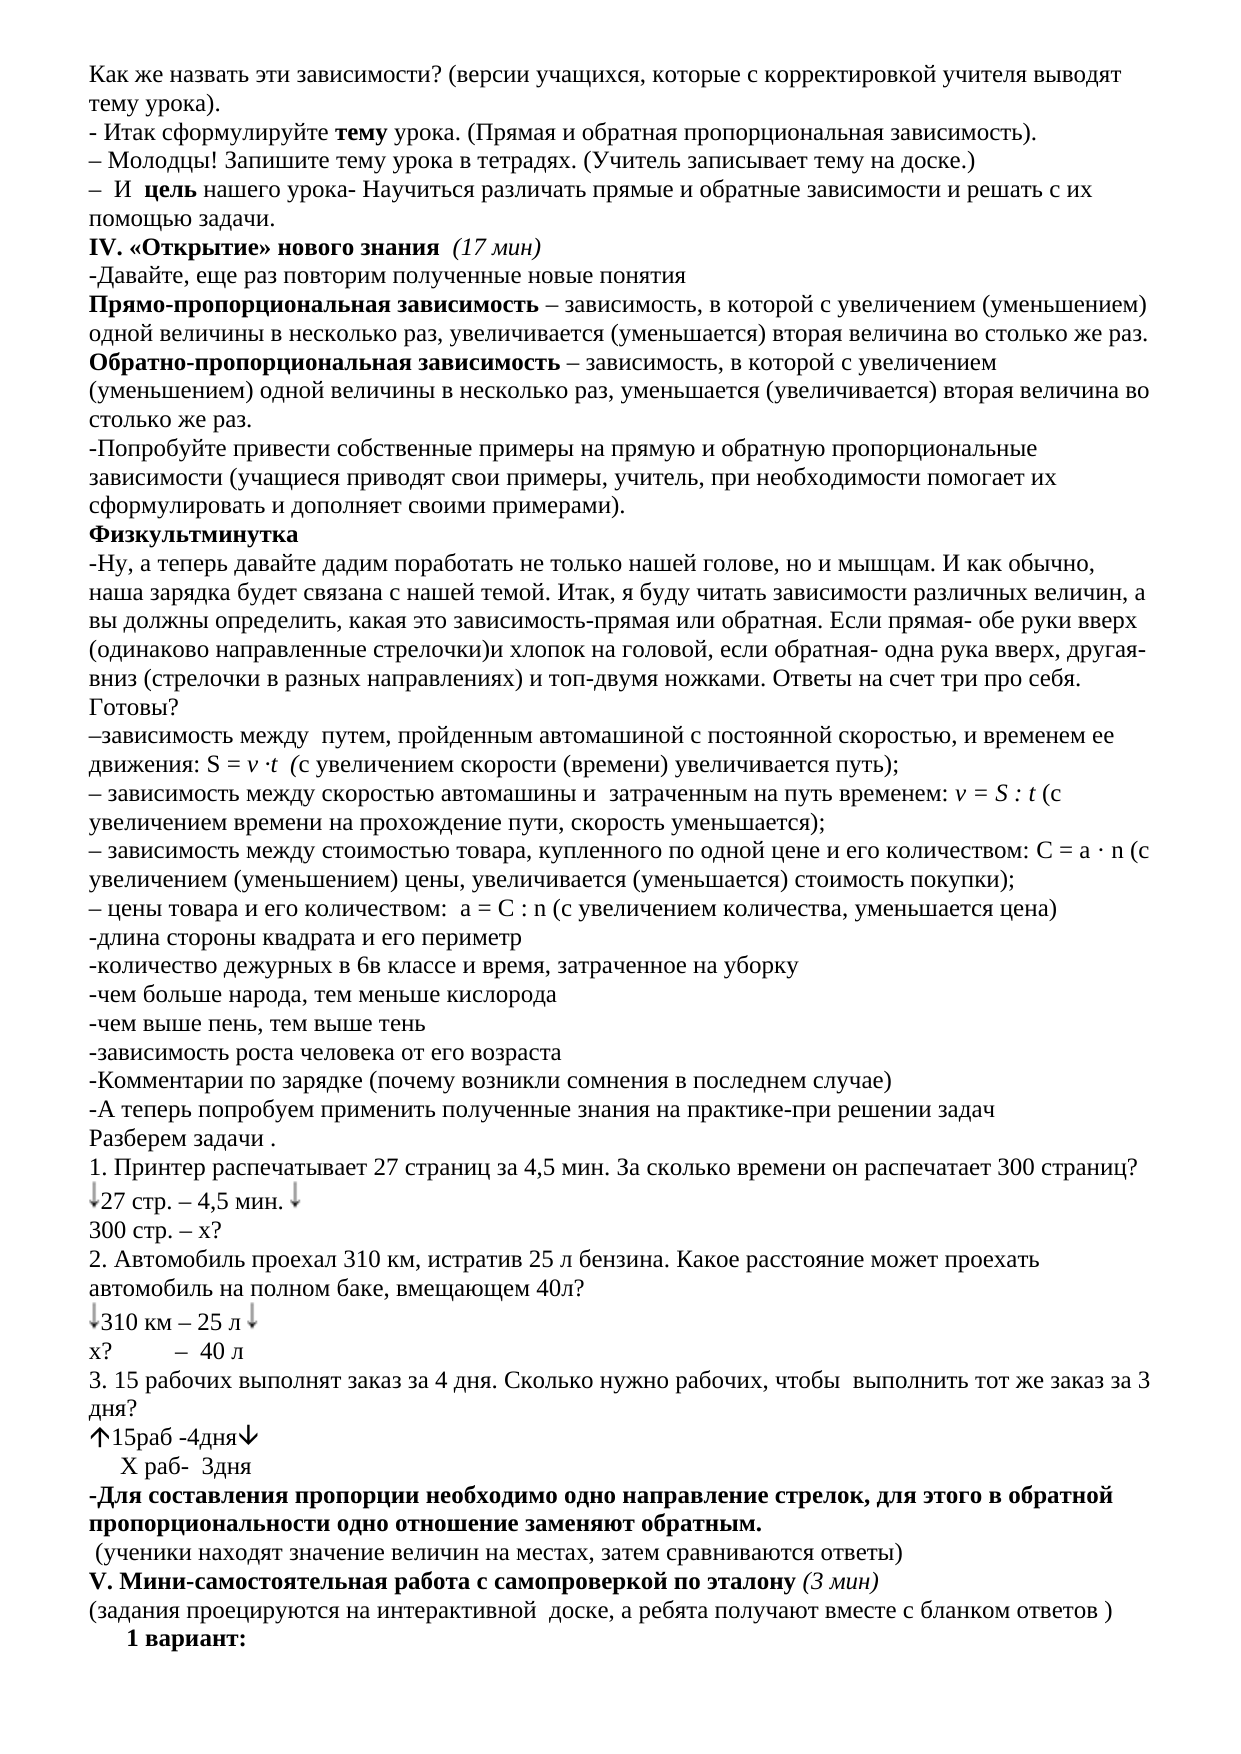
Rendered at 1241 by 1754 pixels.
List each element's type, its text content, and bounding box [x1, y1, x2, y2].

text 1. Принтер распечатывает 27 страниц за 4,5 мин. За сколько времени он распечатает 300 страниц? [89, 1152, 1152, 1180]
picture [88, 1180, 101, 1210]
text 1 вариант: [126, 1623, 1152, 1652]
text -чем выше пень, тем выше тень [89, 1008, 1152, 1037]
text (задания проецируются на интерактивной доске, а ребята получают вместе с бланком ответов ) [89, 1595, 1152, 1623]
text -количество дежурных в 6в классе и время, затраченное на уборку [89, 950, 1152, 979]
text V. Мини-самостоятельная работа с самопроверкой по эталону (3 мин) [89, 1566, 1152, 1595]
text 310 км – 25 л х? – 40 л [89, 1301, 1152, 1365]
text -А теперь попробуем применить полученные знания на практике-при решении задач [89, 1094, 1152, 1123]
text 15раб -4дня [89, 1422, 1152, 1451]
text -Ну, а теперь давайте дадим поработать не только нашей голове, но и мышцам. И как обычно, наша зарядка будет связана с нашей темой. Итак, я буду читать зависимости различных величин, а вы должны определить, какая это зависимость-прямая или обратная. Если прямая- обе руки вверх (одинаково направленные стрелочки)и хлопок на головой, если обратная- одна рука вверх, другая- вниз (стрелочки в разных направлениях) и топ-двумя ножками. Ответы на счет три про себя. Готовы? [89, 548, 1152, 720]
picture [88, 1301, 101, 1331]
text (ученики находят значение величин на местах, затем сравниваются ответы) [89, 1537, 1152, 1566]
text -Попробуйте привести собственные примеры на прямую и обратную пропорциональные зависимости (учащиеся приводят свои примеры, учитель, при необходимости помогает их сформулировать и дополняет своими примерами). [89, 433, 1152, 519]
text -Давайте, еще раз повторим полученные новые понятия [89, 260, 1152, 289]
text 2. Автомобиль проехал 310 км, истратив 25 л бензина. Какое расстояние может проехать автомобиль на полном баке, вмещающем 40л? [89, 1244, 1152, 1301]
text Разберем задачи . [89, 1123, 1152, 1152]
text 27 стр. – 4,5 мин. 300 стр. – х? [89, 1180, 1152, 1244]
text -чем больше народа, тем меньше кислорода [89, 979, 1152, 1008]
text Прямо-пропорциональная зависимость – зависимость, в которой с увеличением (уменьшением) одной величины в несколько раз, увеличивается (уменьшается) вторая величина во столько же раз. Обратно-пропорциональная зависимость – зависимость, в которой с увеличением (уменьшением) одной величины в несколько раз, уменьшается (увеличивается) вторая величина во столько же раз. [89, 289, 1152, 433]
text -Для составления пропорции необходимо одно направление стрелок, для этого в обратной пропорциональности одно отношение заменяют обратным. [89, 1480, 1152, 1537]
picture [247, 1301, 259, 1331]
text - Итак сформулируйте тему урока. (Прямая и обратная пропорциональная зависимость). – Молодцы! Запишите тему урока в тетрадях. (Учитель записывает тему на доске.) [89, 117, 1152, 174]
text –зависимость между путем, пройденным автомашиной с постоянной скоростью, и временем ее движения: S = v ·t (с увеличением скорости (времени) увеличивается путь); – зависимость между скоростью автомашины и затраченным на путь временем: v = S : t (с увеличением времени на прохождение пути, скорость уменьшается); – зависимость между стоимостью товара, купленного по одной цене и его количеством: С = а · n (с увеличением (уменьшением) цены, увеличивается (уменьшается) стоимость покупки); – цены товара и его количеством: а = С : n (с увеличением количества, уменьшается цена) -длина стороны квадрата и его периметр [89, 720, 1152, 950]
text – И цель нашего урока- Научиться различать прямые и обратные зависимости и решать с их помощью задачи. [89, 174, 1152, 232]
text IV. «Открытие» нового знания (17 мин) [89, 232, 1152, 260]
text 3. 15 рабочих выполнят заказ за 4 дня. Сколько нужно рабочих, чтобы выполнить тот же заказ за 3 дня? [89, 1365, 1152, 1422]
text Х раб- 3дня [89, 1451, 1152, 1480]
text -зависимость роста человека от его возраста [89, 1037, 1152, 1065]
text Как же назвать эти зависимости? (версии учащихся, которые с корректировкой учителя выводят тему урока). [89, 59, 1152, 117]
text -Комментарии по зарядке (почему возникли сомнения в последнем случае) [89, 1065, 1152, 1094]
text Физкультминутка [89, 519, 1152, 548]
picture [289, 1180, 302, 1210]
